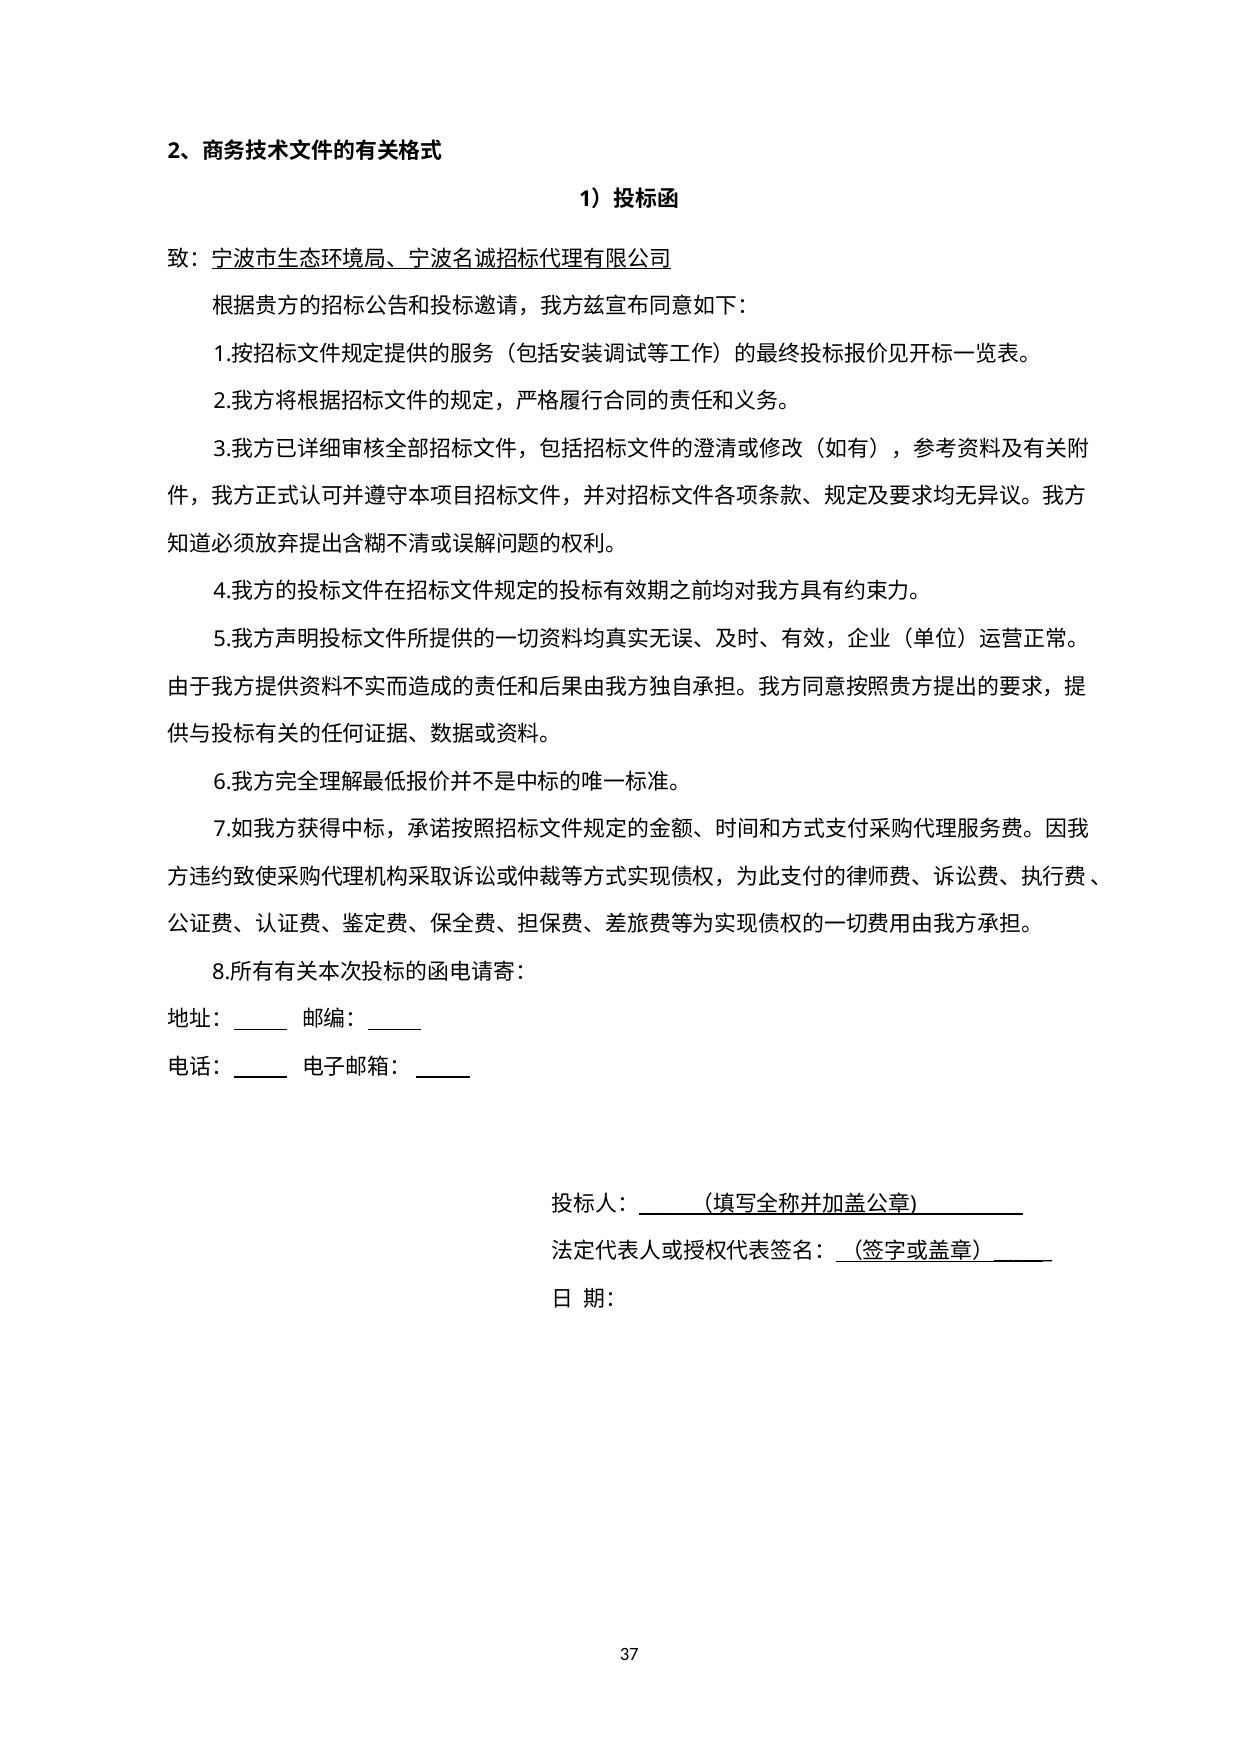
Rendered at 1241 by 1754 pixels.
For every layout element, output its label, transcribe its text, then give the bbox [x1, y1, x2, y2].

text 1）投标函 [168, 181, 1090, 212]
text 法定代表人或授权代表签名： （签字或盖章）______ [168, 1233, 1090, 1265]
text 3.我方已详细审核全部招标文件，包括招标文件的澄清或修改（如有），参考资料及有关附件，我方正式认可并遵守本项目招标文件，并对招标文件各项条款、规定及要求均无异议。我方知道必须放弃提出含糊不清或误解问题的权利。 [168, 431, 1090, 558]
text 8.所有有关本次投标的函电请寄： [165, 954, 1112, 986]
text 根据贵方的招标公告和投标邀请，我方兹宣布同意如下： [165, 288, 1112, 320]
text 投标人：___ （填写全称并加盖公章)___________ [168, 1186, 1090, 1218]
text 地址： 邮编： [168, 1001, 1090, 1033]
text 4.我方的投标文件在招标文件规定的投标有效期之前均对我方具有约束力。 [168, 573, 1090, 605]
text 致：宁波市生态环境局、宁波名诚招标代理有限公司 [168, 241, 1090, 272]
text 电话： 电子邮箱： [168, 1049, 1090, 1081]
text 2.我方将根据招标文件的规定，严格履行合同的责任和义务。 [168, 383, 1090, 415]
text 日 期： [168, 1281, 1090, 1313]
text 1.按招标文件规定提供的服务（包括安装调试等工作）的最终投标报价见开标一览表。 [168, 336, 1090, 367]
text 5.我方声明投标文件所提供的一切资料均真实无误、及时、有效，企业（单位）运营正常。由于我方提供资料不实而造成的责任和后果由我方独自承担。我方同意按照贵方提出的要求，提供与投标有关的任何证据、数据或资料。 [168, 621, 1090, 748]
text 7.如我方获得中标，承诺按照招标文件规定的金额、时间和方式支付采购代理服务费。因我方违约致使采购代理机构采取诉讼或仲裁等方式实现债权，为此支付的律师费、诉讼费、执行费、公证费、认证费、鉴定费、保全费、担保费、差旅费等为实现债权的一切费用由我方承担。 [168, 811, 1090, 938]
text 2、商务技术文件的有关格式 [165, 133, 1112, 165]
text 6.我方完全理解最低报价并不是中标的唯一标准。 [168, 764, 1090, 795]
